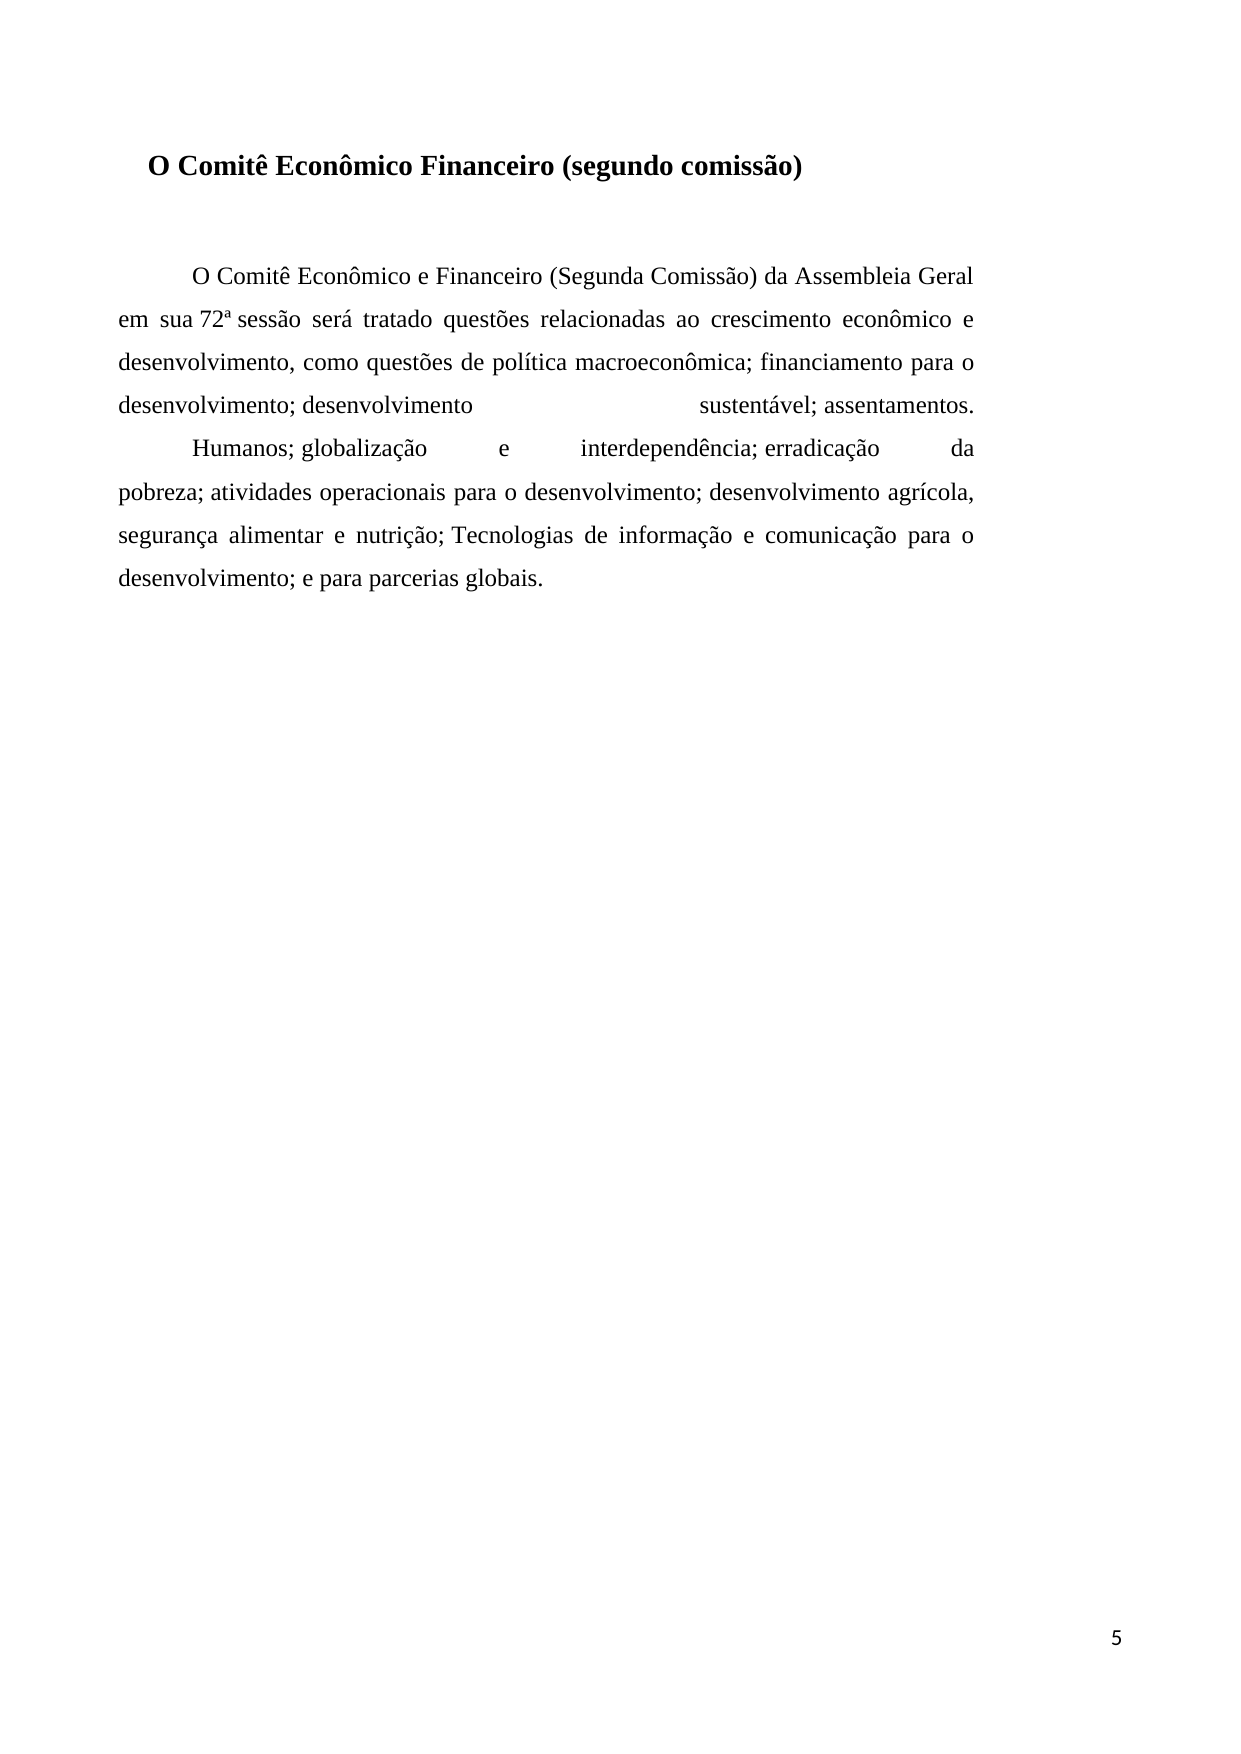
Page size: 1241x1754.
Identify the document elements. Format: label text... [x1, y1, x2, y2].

text O Comitê Econômico e Financeiro (Segunda Comissão) da Assembleia Geral em sua 72ª sessão será tratado questões relacionadas ao crescimento econômico e desenvolvimento, como questões de política macroeconômica; financiamento para o desenvolvimento; desenvolvimento sustentável; assentamentos. Humanos; globalização e interdependência; erradicação da pobreza; atividades operacionais para o desenvolvimento; desenvolvimento agrícola, segurança alimentar e nutrição; Tecnologias de informação e comunicação para o desenvolvimento; e para parcerias globais. [118, 261, 974, 592]
text O Comitê Econômico Financeiro (segundo comissão) [118, 148, 1122, 181]
